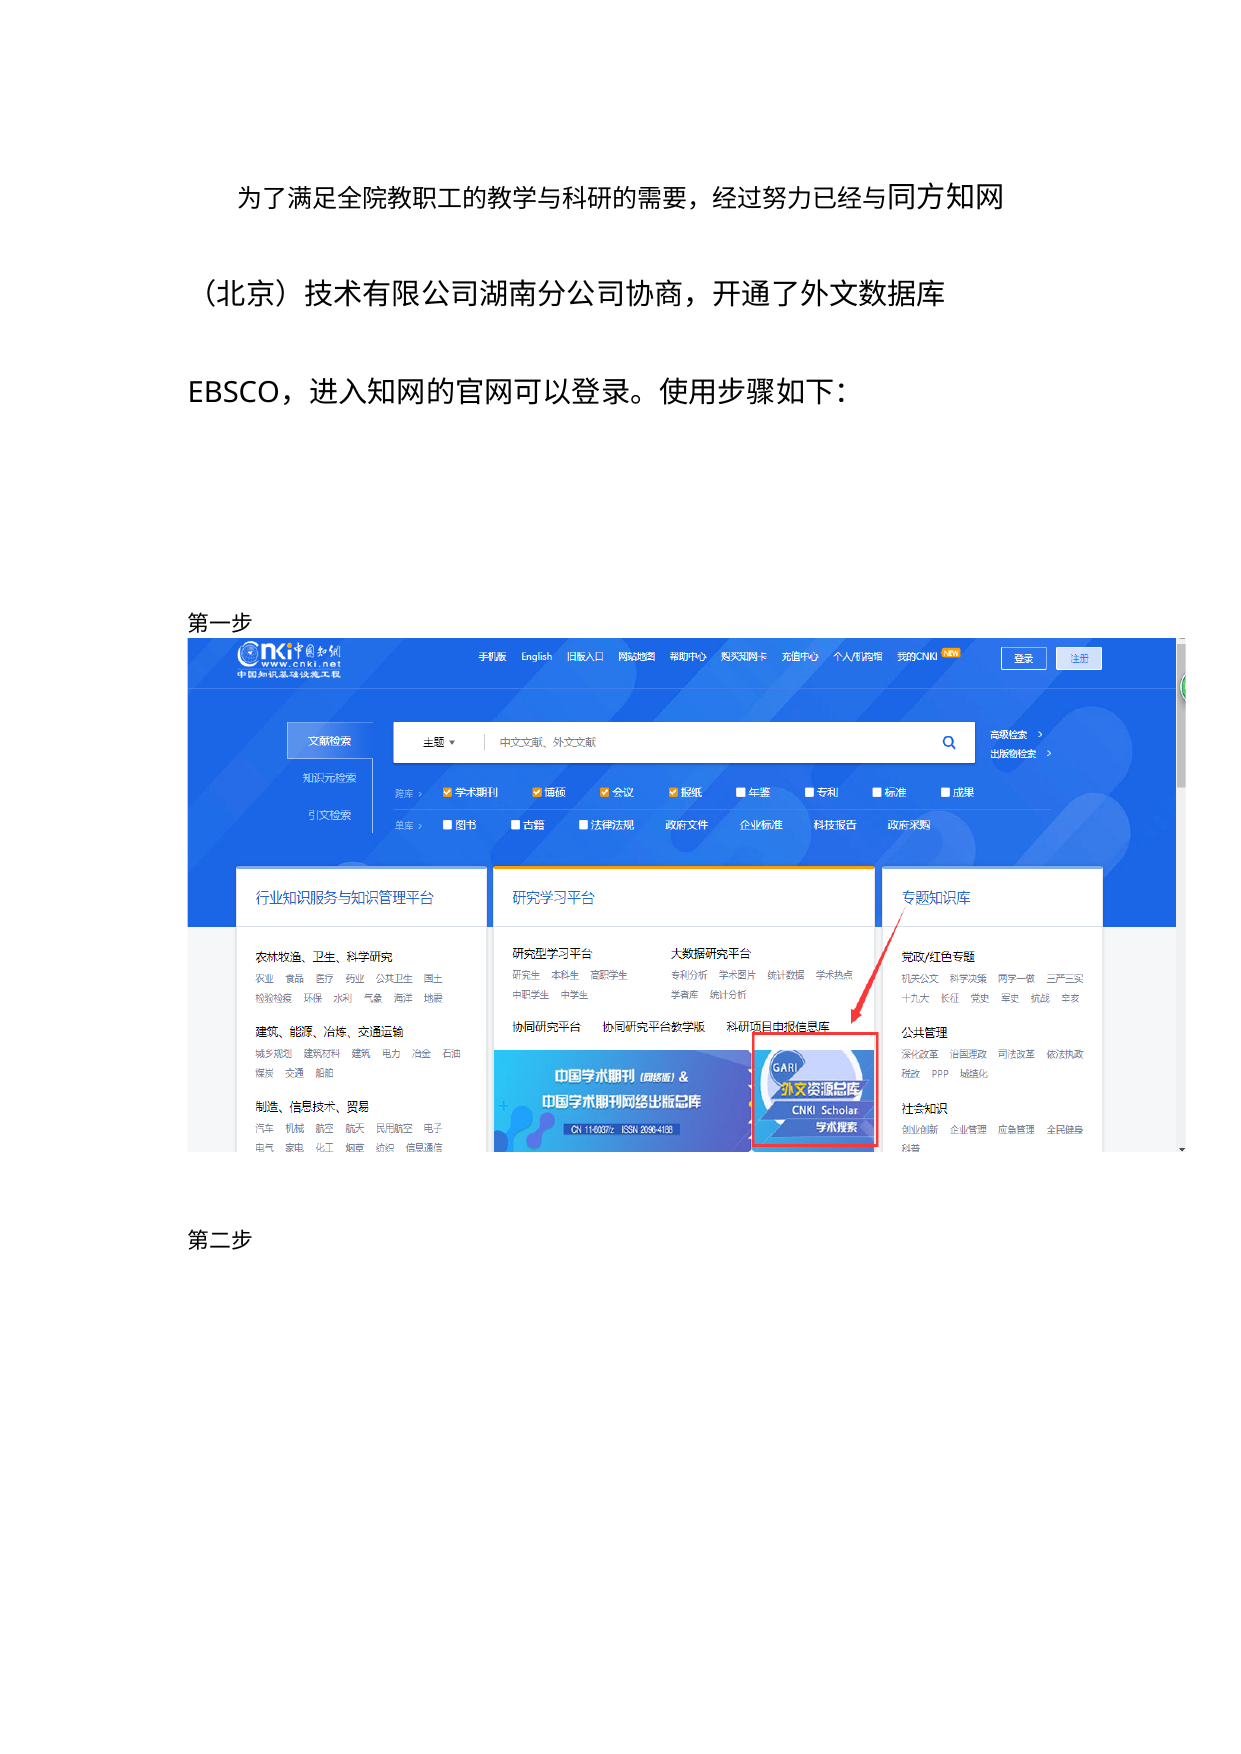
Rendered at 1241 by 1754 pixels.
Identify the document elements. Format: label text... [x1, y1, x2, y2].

text 第一步 [187, 606, 1053, 638]
text 为了满足全院教职工的教学与科研的需要，经过努力已经与同方知网（北京）技术有限公司湖南分公司协商，开通了外文数据库EBSCO，进入知网的官网可以登录。使用步骤如下： [187, 162, 1053, 422]
picture [187, 638, 1186, 1152]
text 第二步 [187, 1223, 1053, 1256]
